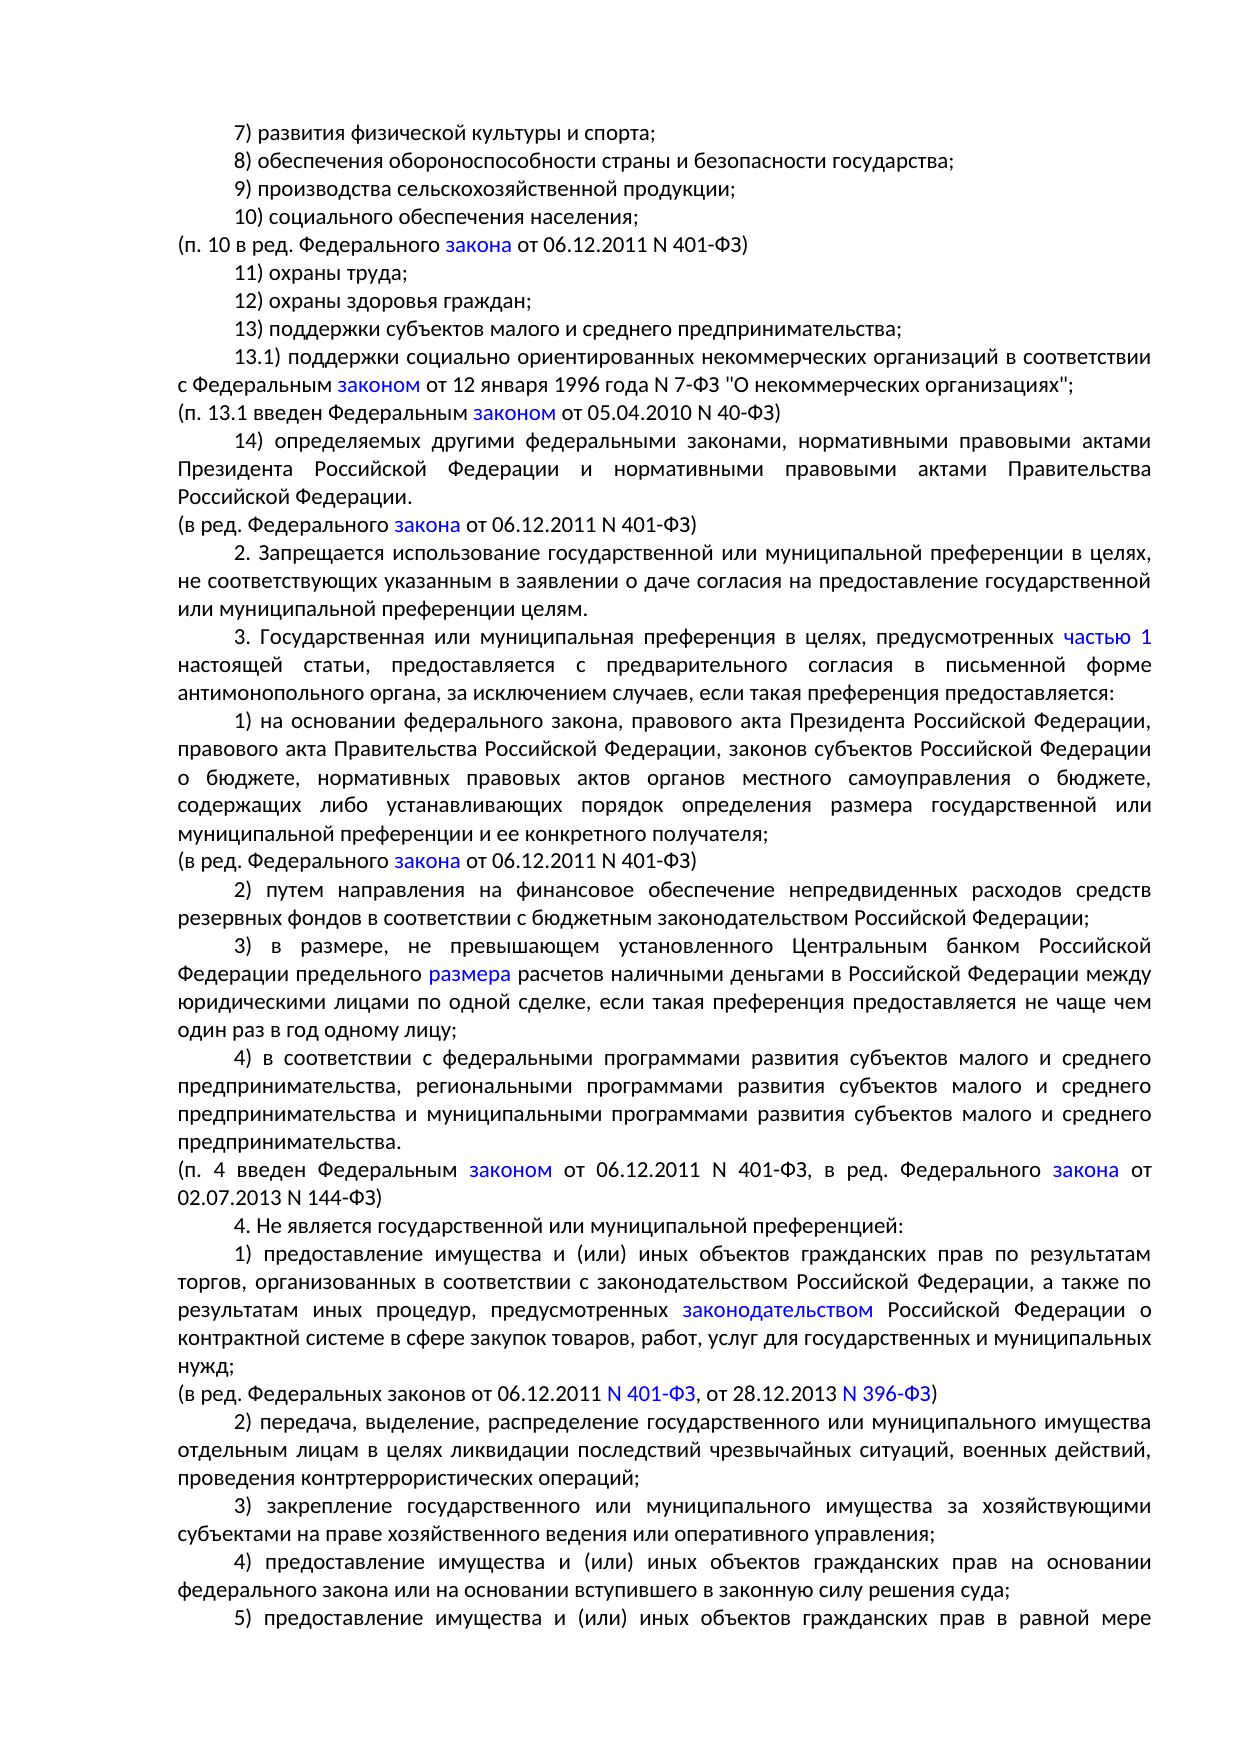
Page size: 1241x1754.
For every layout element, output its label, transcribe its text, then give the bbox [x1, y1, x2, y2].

text (в ред. Федеральных законов от 06.12.2011 N 401-ФЗ, от 28.12.2013 N 396-ФЗ) [177, 1379, 1152, 1407]
text 2) путем направления на финансовое обеспечение непредвиденных расходов средств резервных фондов в соответствии с бюджетным законодательством Российской Федерации; [177, 875, 1152, 931]
text (п. 4 введен Федеральным законом от 06.12.2011 N 401-ФЗ, в ред. Федерального закона от 02.07.2013 N 144-ФЗ) [177, 1155, 1152, 1211]
text 4. Не является государственной или муниципальной преференцией: [177, 1211, 1152, 1239]
text (в ред. Федерального закона от 06.12.2011 N 401-ФЗ) [177, 847, 1152, 875]
text 4) в соответствии с федеральными программами развития субъектов малого и среднего предпринимательства, региональными программами развития субъектов малого и среднего предпринимательства и муниципальными программами развития субъектов малого и среднего предпринимательства. [177, 1043, 1152, 1155]
text 4) предоставление имущества и (или) иных объектов гражданских прав на основании федерального закона или на основании вступившего в законную силу решения суда; [177, 1547, 1152, 1603]
text (п. 13.1 введен Федеральным законом от 05.04.2010 N 40-ФЗ) [177, 398, 1152, 426]
text 2) передача, выделение, распределение государственного или муниципального имущества отдельным лицам в целях ликвидации последствий чрезвычайных ситуаций, военных действий, проведения контртеррористических операций; [177, 1407, 1152, 1491]
text 3) закрепление государственного или муниципального имущества за хозяйствующими субъектами на праве хозяйственного ведения или оперативного управления; [177, 1491, 1152, 1547]
text (в ред. Федерального закона от 06.12.2011 N 401-ФЗ) [177, 510, 1152, 538]
text 3) в размере, не превышающем установленного Центральным банком Российской Федерации предельного размера расчетов наличными деньгами в Российской Федерации между юридическими лицами по одной сделке, если такая преференция предоставляется не чаще чем один раз в год одному лицу; [177, 931, 1152, 1043]
text 13) поддержки субъектов малого и среднего предпринимательства; [177, 314, 1152, 342]
text (п. 10 в ред. Федерального закона от 06.12.2011 N 401-ФЗ) [177, 230, 1152, 258]
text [177, 1603, 1152, 1631]
text 8) обеспечения обороноспособности страны и безопасности государства; [177, 146, 1152, 174]
text 11) охраны труда; [177, 258, 1152, 286]
text 3. Государственная или муниципальная преференция в целях, предусмотренных частью 1 настоящей статьи, предоставляется с предварительного согласия в письменной форме антимонопольного органа, за исключением случаев, если такая преференция предоставляется: [177, 622, 1152, 707]
text 1) на основании федерального закона, правового акта Президента Российской Федерации, правового акта Правительства Российской Федерации, законов субъектов Российской Федерации о бюджете, нормативных правовых актов органов местного самоуправления о бюджете, содержащих либо устанавливающих порядок определения размера государственной или муниципальной преференции и ее конкретного получателя; [177, 707, 1152, 847]
text 9) производства сельскохозяйственной продукции; [177, 174, 1152, 202]
text 14) определяемых другими федеральными законами, нормативными правовыми актами Президента Российской Федерации и нормативными правовыми актами Правительства Российской Федерации. [177, 426, 1152, 510]
text 10) социального обеспечения населения; [177, 202, 1152, 230]
text 2. Запрещается использование государственной или муниципальной преференции в целях, не соответствующих указанным в заявлении о даче согласия на предоставление государственной или муниципальной преференции целям. [177, 538, 1152, 622]
text 1) предоставление имущества и (или) иных объектов гражданских прав по результатам торгов, организованных в соответствии с законодательством Российской Федерации, а также по результатам иных процедур, предусмотренных законодательством Российской Федерации о контрактной системе в сфере закупок товаров, работ, услуг для государственных и муниципальных нужд; [177, 1239, 1152, 1379]
text 7) развития физической культуры и спорта; [177, 118, 1152, 146]
text 13.1) поддержки социально ориентированных некоммерческих организаций в соответствии с Федеральным законом от 12 января 1996 года N 7-ФЗ "О некоммерческих организациях"; [177, 342, 1152, 398]
text 12) охраны здоровья граждан; [177, 286, 1152, 314]
